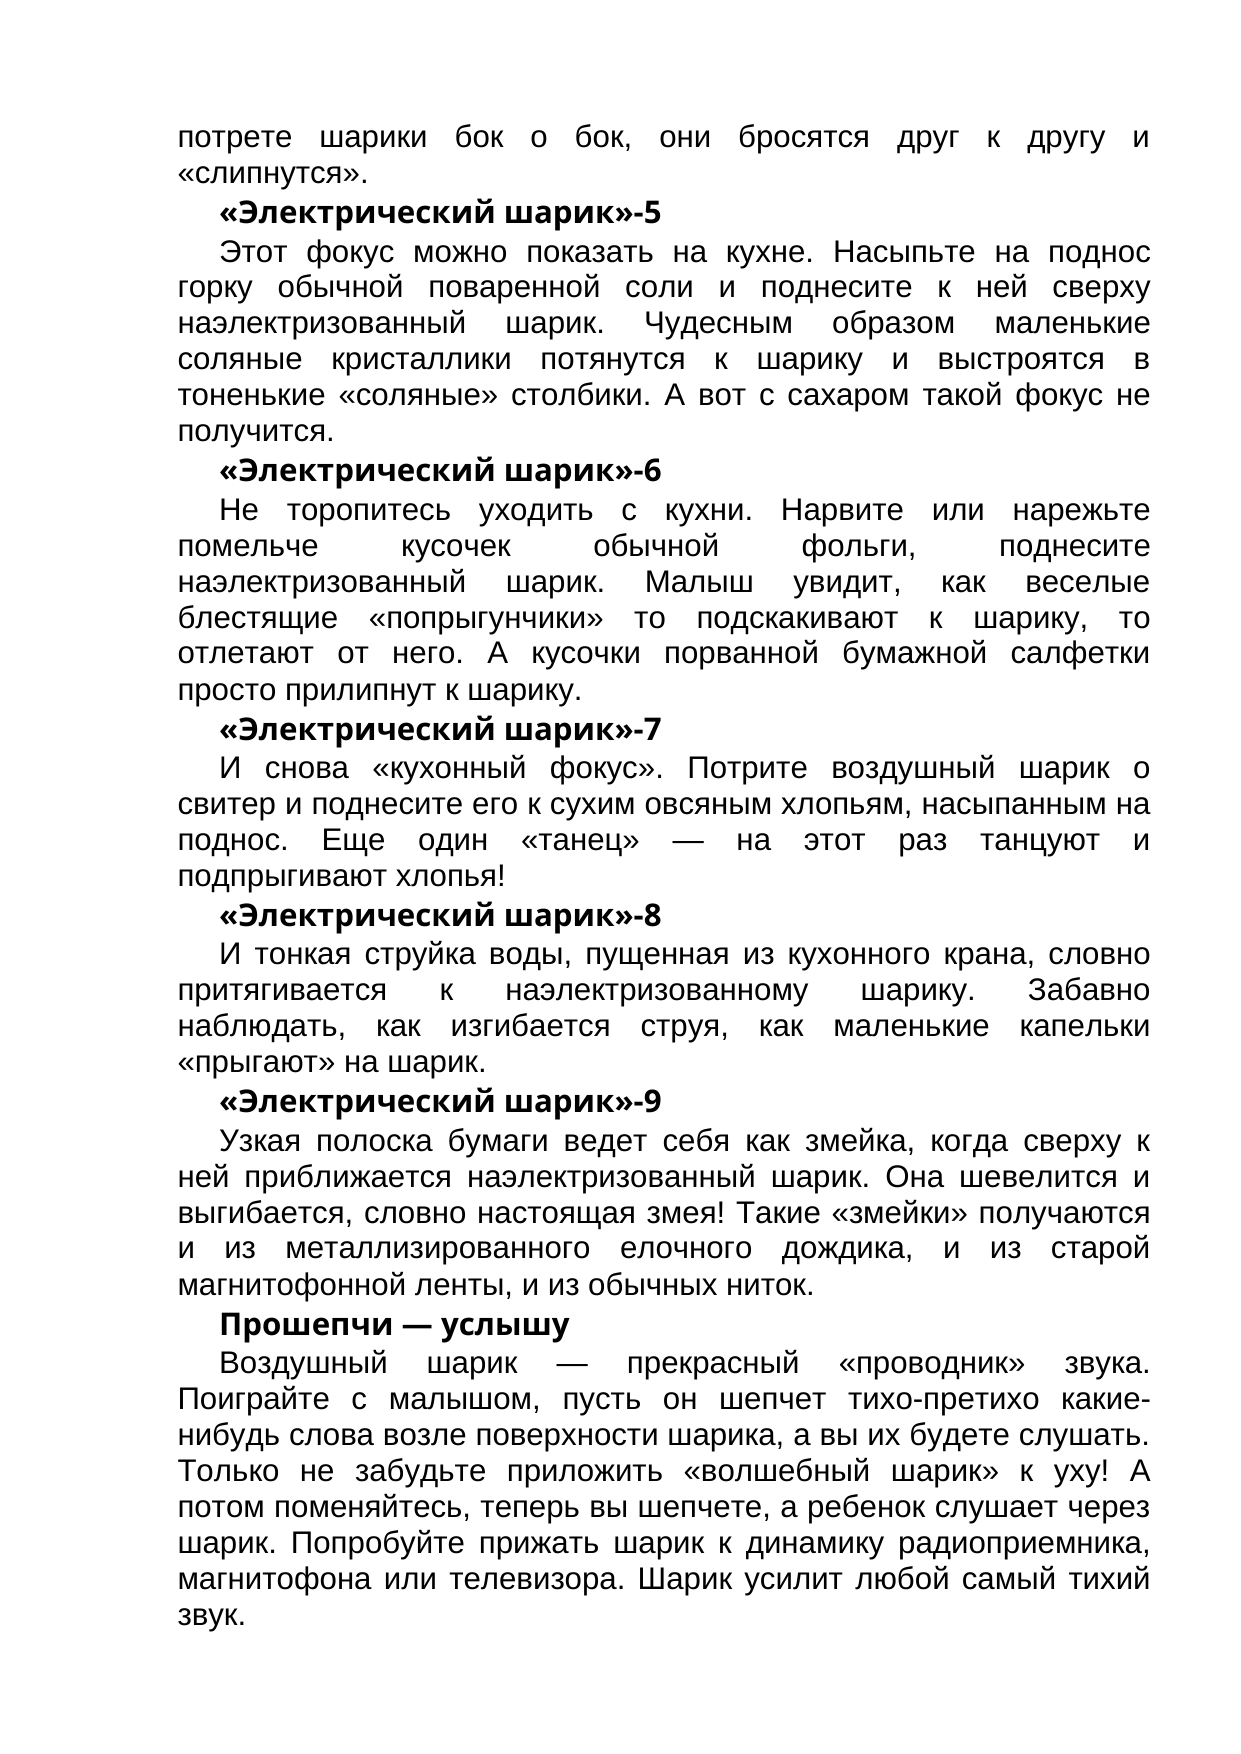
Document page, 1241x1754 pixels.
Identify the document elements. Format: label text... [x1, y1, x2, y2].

text «Электрический шарик»-5 [177, 190, 1152, 233]
text И тонкая струйка воды, пущенная из кухонного крана, словно притягивается к наэлектризованному шарику. Забавно наблюдать, как изгибается струя, как маленькие капельки «прыгают» на шарик. [177, 935, 1152, 1079]
text И снова «кухонный фокус». Потрите воздушный шарик о свитер и поднесите его к сухим овсяным хлопьям, насыпанным на поднос. Еще один «танец» — на этот раз танцуют и подпрыгивают хлопья! [177, 749, 1152, 893]
text Воздушный шарик — прекрасный «проводник» звука. Поиграйте с малышом, пусть он шепчет тихо-претихо какие-нибудь слова возле поверхности шарика, а вы их будете слушать. Только не забудьте приложить «волшебный шарик» к уху! А потом поменяйтесь, теперь вы шепчете, а ребенок слушает через шарик. Попробуйте прижать шарик к динамику радиоприемника, магнитофона или телевизора. Шарик усилит любой самый тихий звук. [177, 1344, 1152, 1632]
text «Электрический шарик»-6 [177, 448, 1152, 491]
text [177, 118, 1152, 190]
text Прошепчи — услышу [177, 1301, 1152, 1344]
text «Электрический шарик»-9 [177, 1079, 1152, 1122]
text «Электрический шарик»-8 [177, 893, 1152, 935]
text «Электрический шарик»-7 [177, 706, 1152, 749]
text Узкая полоска бумаги ведет себя как змейка, когда сверху к ней приближается наэлектризованный шарик. Она шевелится и выгибается, словно настоящая змея! Такие «змейки» получаются и из металлизированного елочного дождика, и из старой магнитофонной ленты, и из обычных ниток. [177, 1122, 1152, 1301]
text Не торопитесь уходить с кухни. Нарвите или нарежьте помельче кусочек обычной фольги, поднесите наэлектризованный шарик. Малыш увидит, как веселые блестящие «попрыгунчики» то подскакивают к шарику, то отлетают от него. А кусочки порванной бумажной салфетки просто прилипнут к шарику. [177, 491, 1152, 706]
text Этот фокус можно показать на кухне. Насыпьте на поднос горку обычной поваренной соли и поднесите к ней сверху наэлектризованный шарик. Чудесным образом маленькие соляные кристаллики потянутся к шарику и выстроятся в тоненькие «соляные» столбики. А вот с сахаром такой фокус не получится. [177, 233, 1152, 448]
